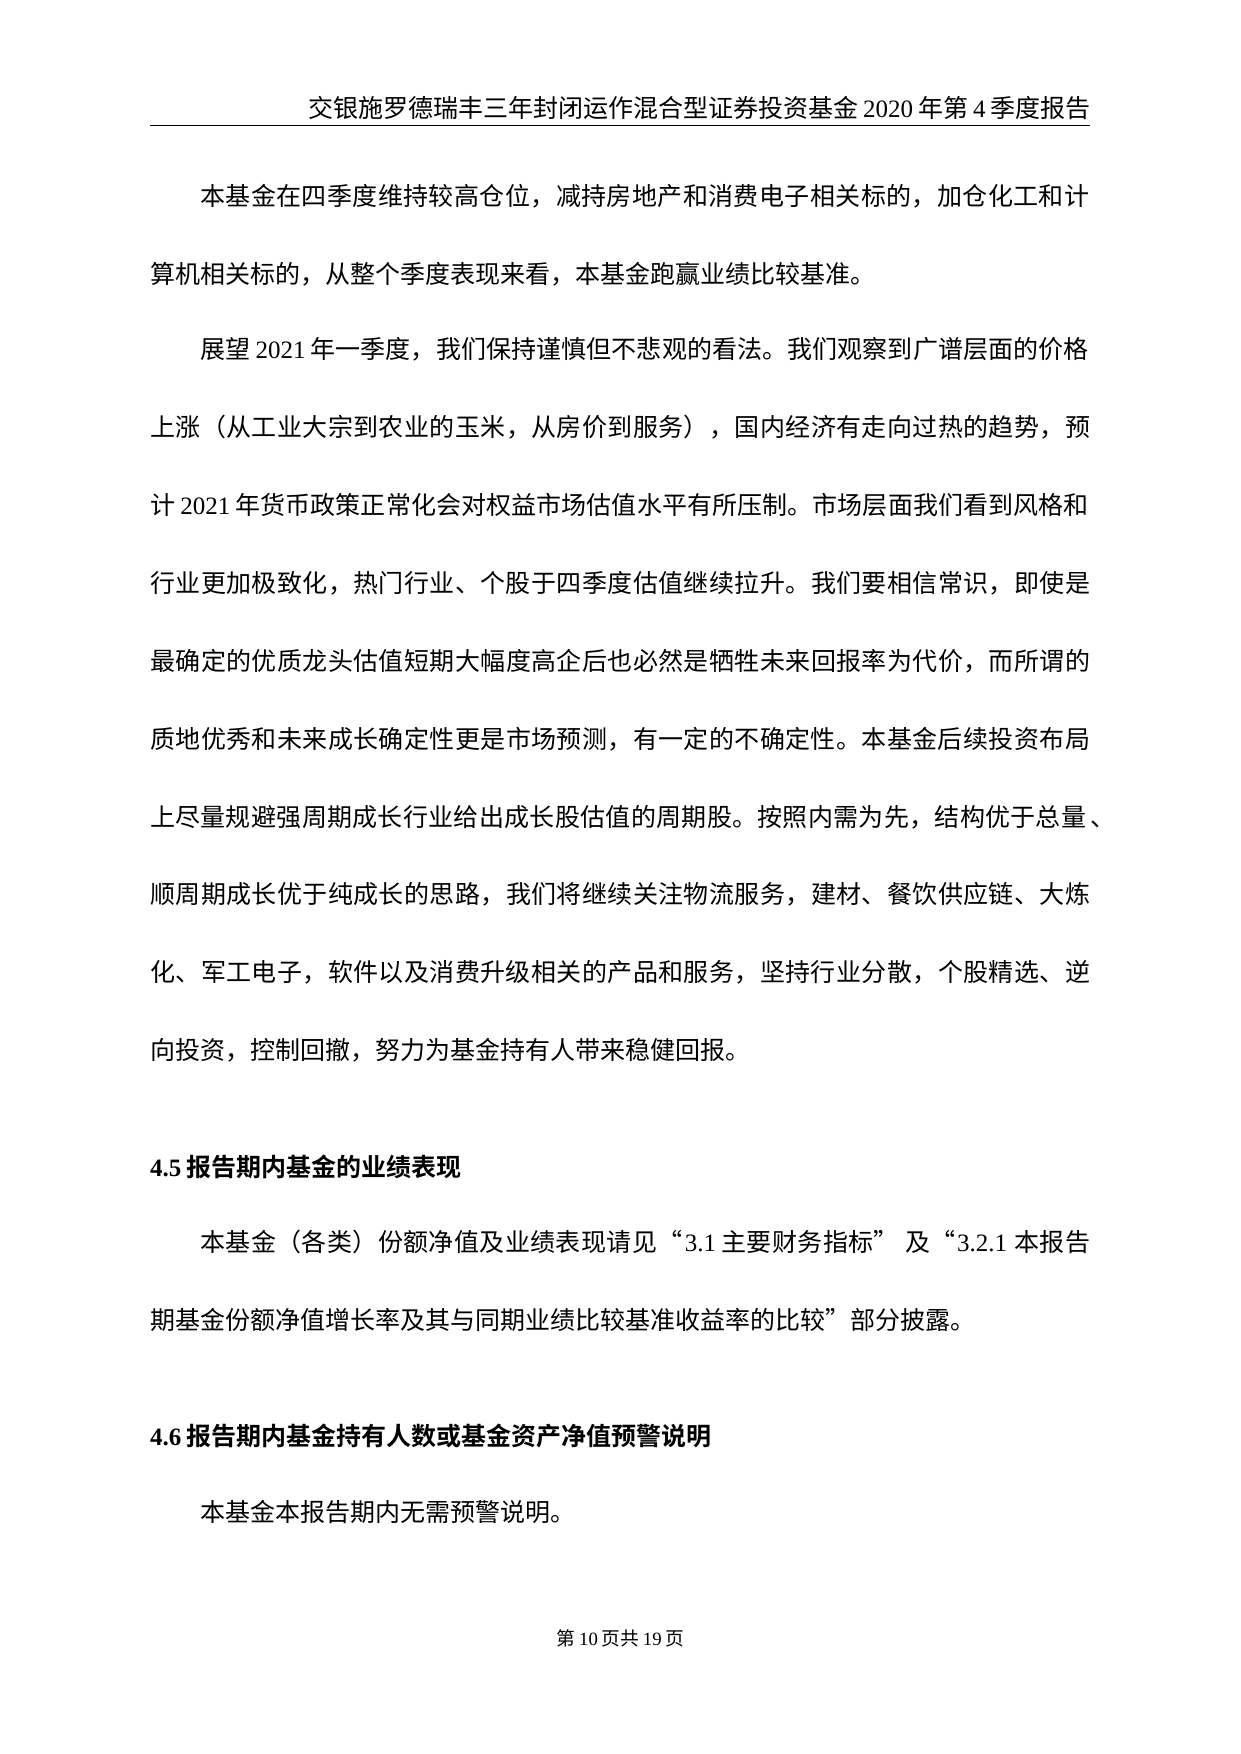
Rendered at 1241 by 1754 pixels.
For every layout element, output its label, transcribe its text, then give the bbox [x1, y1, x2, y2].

text 展望2021年一季度，我们保持谨慎但不悲观的看法。我们观察到广谱层面的价格上涨（从工业大宗到农业的玉米，从房价到服务），国内经济有走向过热的趋势，预计2021年货币政策正常化会对权益市场估值水平有所压制。市场层面我们看到风格和行业更加极致化，热门行业、个股于四季度估值继续拉升。我们要相信常识，即使是最确定的优质龙头估值短期大幅度高企后也必然是牺牲未来回报率为代价，而所谓的质地优秀和未来成长确定性更是市场预测，有一定的不确定性。本基金后续投资布局上尽量规避强周期成长行业给出成长股估值的周期股。按照内需为先，结构优于总量、顺周期成长优于纯成长的思路，我们将继续关注物流服务，建材、餐饮供应链、大炼化、军工电子，软件以及消费升级相关的产品和服务，坚持行业分散，个股精选、逆向投资，控制回撤，努力为基金持有人带来稳健回报。 [150, 315, 1090, 1081]
text 本基金本报告期内无需预警说明。 [150, 1478, 1090, 1543]
text 本基金在四季度维持较高仓位，减持房地产和消费电子相关标的，加仓化工和计算机相关标的，从整个季度表现来看，本基金跑赢业绩比较基准。 [150, 162, 1090, 305]
text 4.5报告期内基金的业绩表现 [150, 1133, 1090, 1198]
text 本基金（各类）份额净值及业绩表现请见“3.1主要财务指标” 及“3.2.1 本报告期基金份额净值增长率及其与同期业绩比较基准收益率的比较”部分披露。 [150, 1208, 1090, 1351]
text 4.6报告期内基金持有人数或基金资产净值预警说明 [150, 1402, 1090, 1467]
